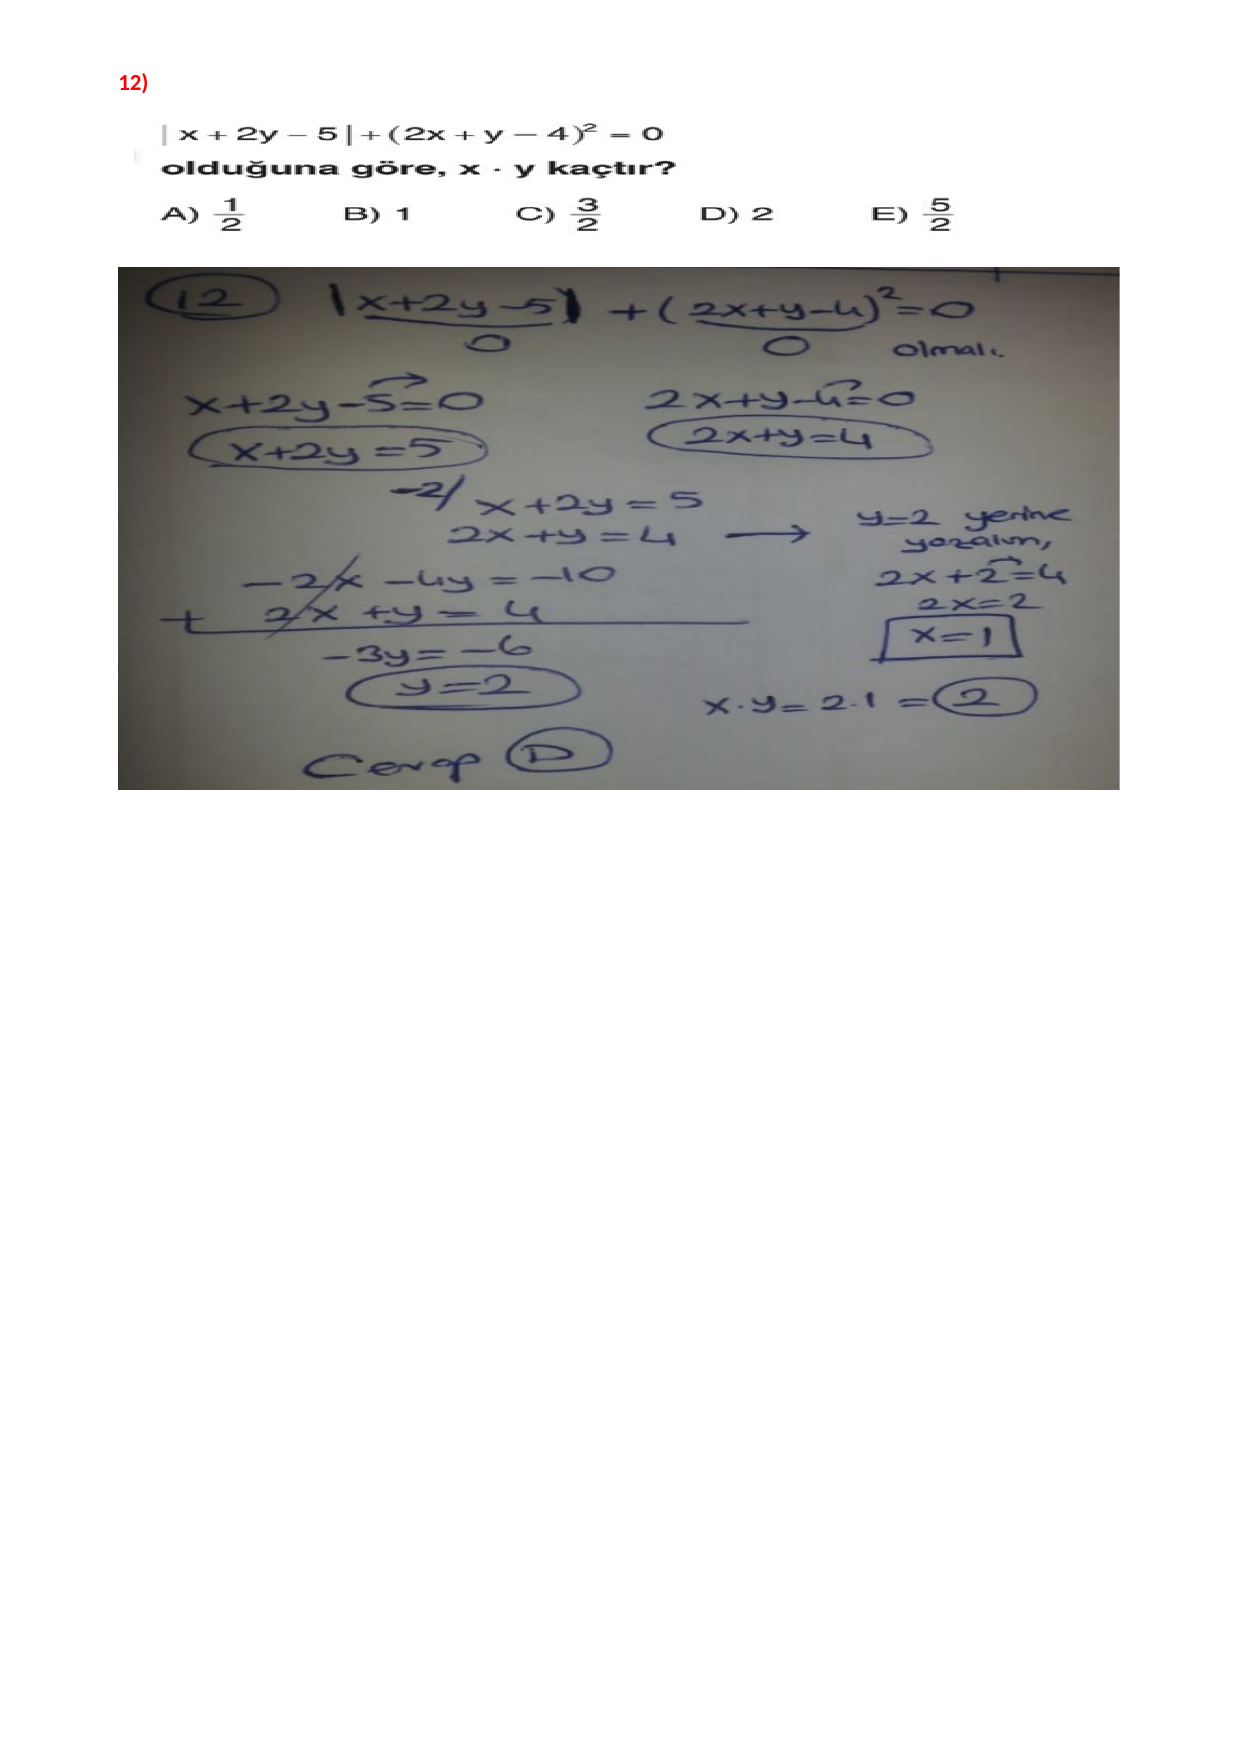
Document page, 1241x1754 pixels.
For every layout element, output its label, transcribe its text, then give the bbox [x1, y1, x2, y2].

text 12) [118, 68, 1167, 96]
picture [118, 120, 1043, 243]
picture [118, 267, 1120, 790]
